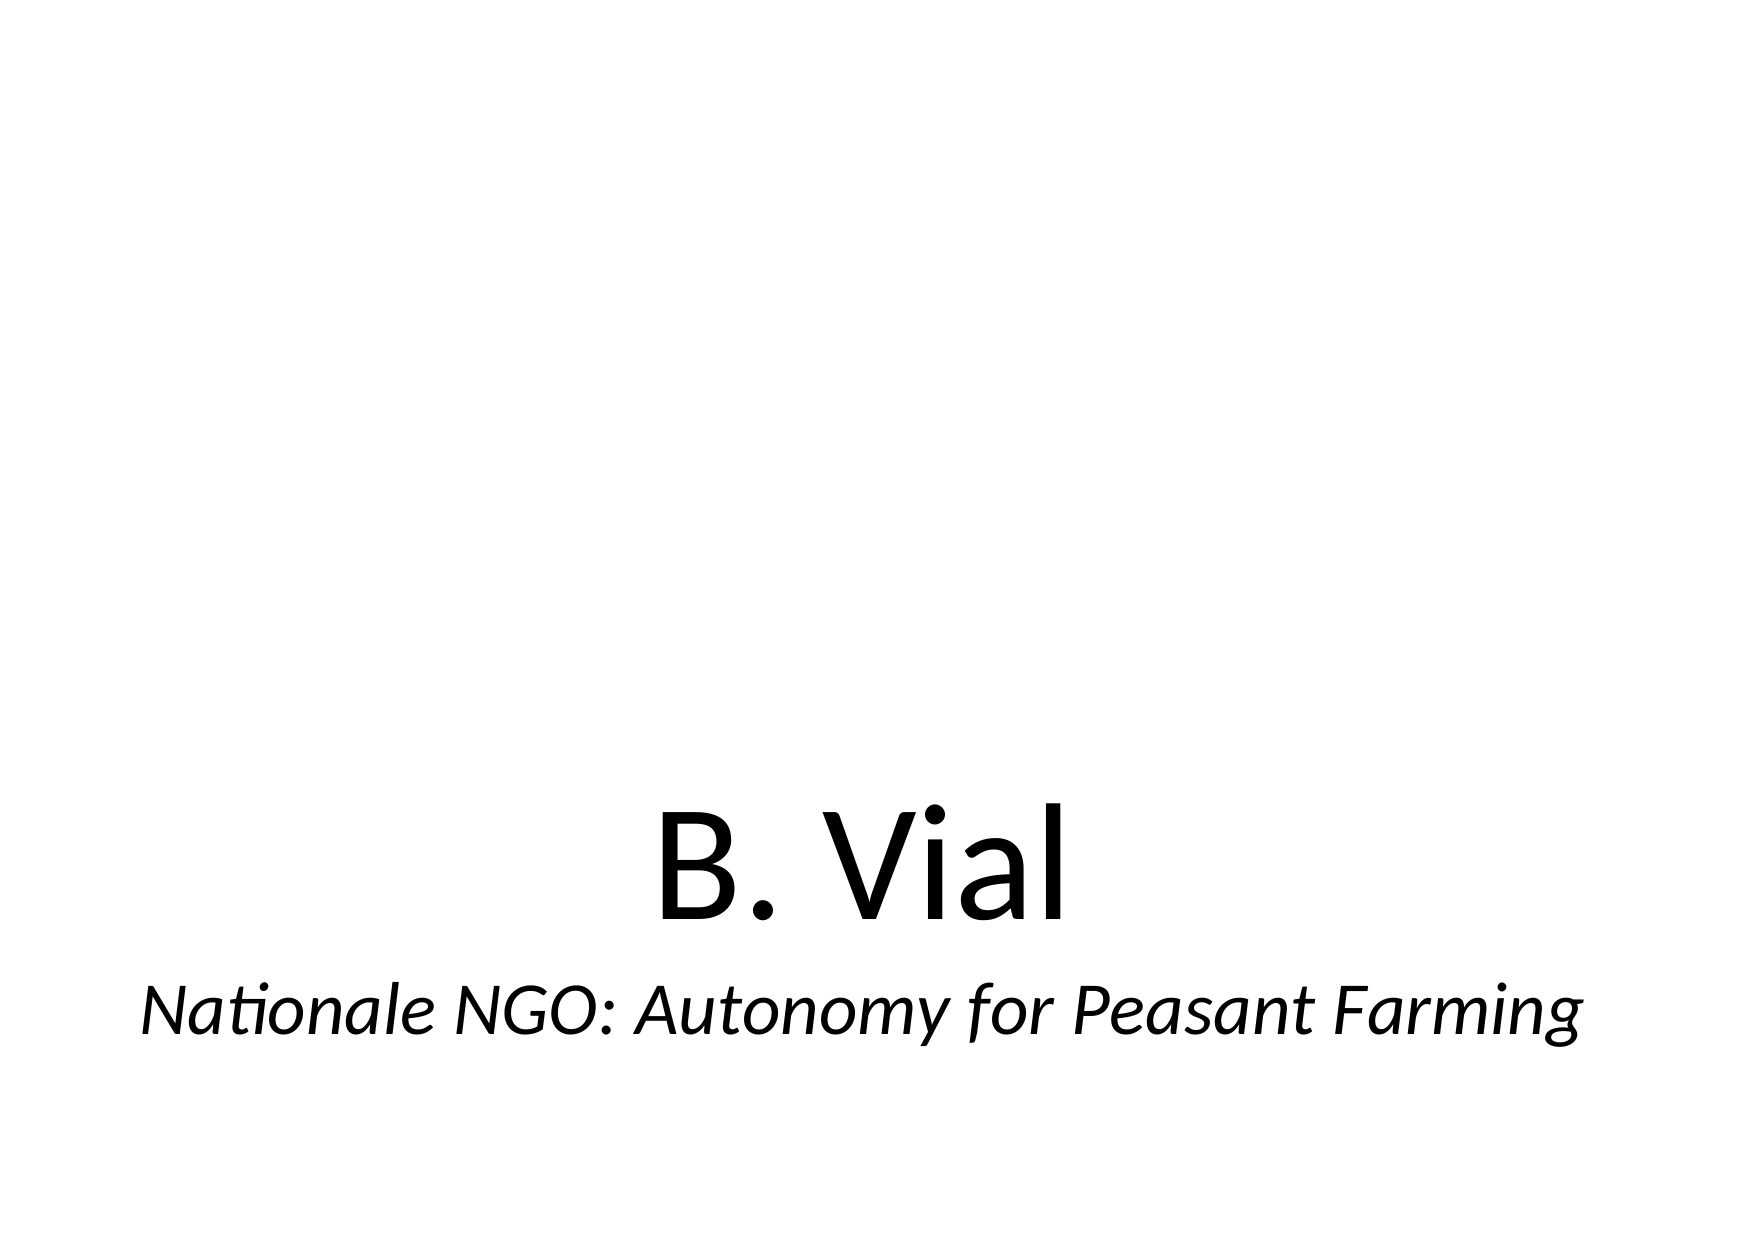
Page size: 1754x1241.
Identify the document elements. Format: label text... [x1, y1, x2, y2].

text B. Vial [118, 148, 1606, 961]
text Nationale NGO: Autonomy for Peasant Farming [118, 961, 1606, 1053]
